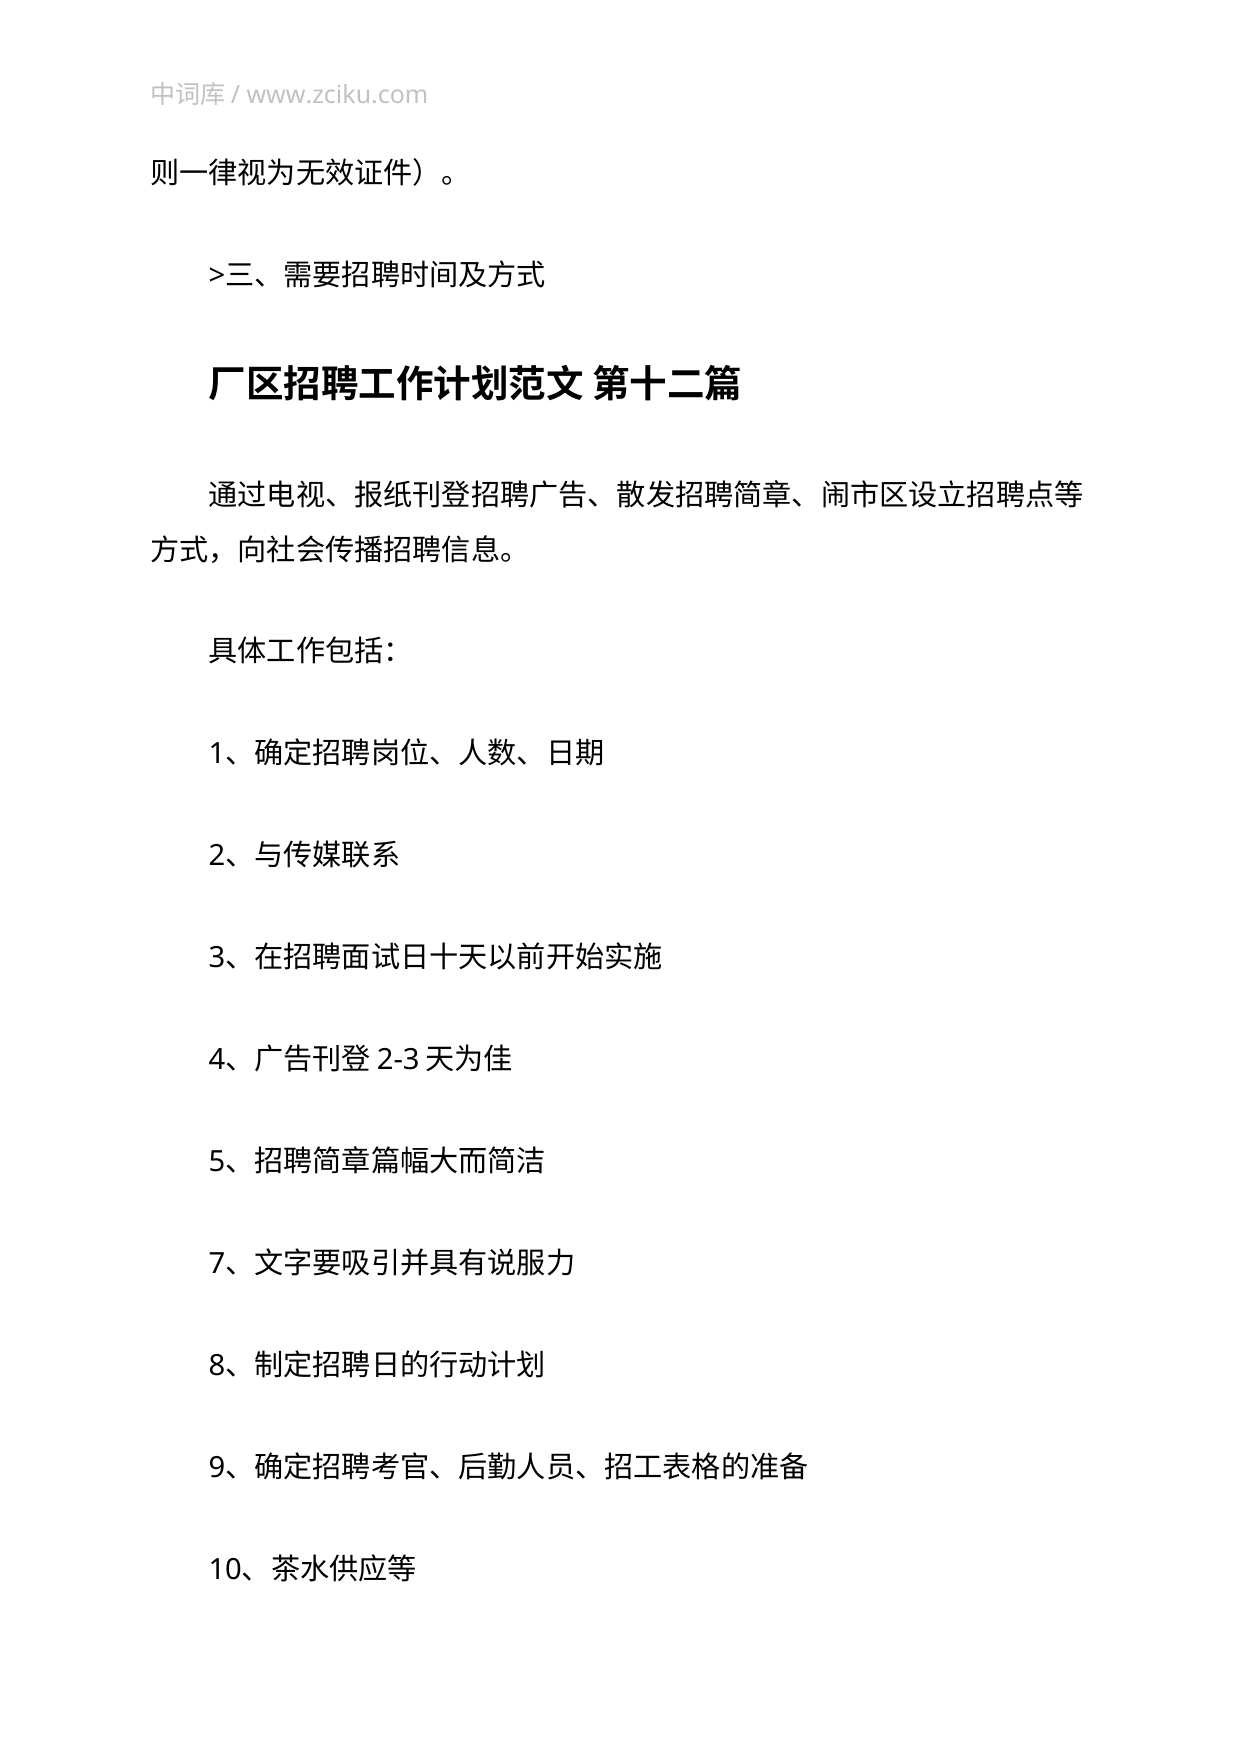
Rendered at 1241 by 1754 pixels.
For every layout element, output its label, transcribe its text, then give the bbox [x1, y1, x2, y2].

text >三、需要招聘时间及方式 [150, 252, 1090, 294]
text 9、确定招聘考官、后勤人员、招工表格的准备 [150, 1443, 1090, 1486]
text 厂区招聘工作计划范文 第十二篇 [150, 354, 1090, 408]
text 5、招聘简章篇幅大而简洁 [150, 1137, 1090, 1180]
text 8、制定招聘日的行动计划 [150, 1341, 1090, 1384]
text 3、在招聘面试日十天以前开始实施 [150, 933, 1090, 976]
text 1、确定招聘岗位、人数、日期 [150, 729, 1090, 772]
text 2、与传媒联系 [150, 832, 1090, 874]
text 具体工作包括： [150, 628, 1090, 670]
text 4、广告刊登2-3天为佳 [150, 1036, 1090, 1078]
text 10、茶水供应等 [150, 1545, 1090, 1588]
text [150, 150, 1090, 192]
text 7、文字要吸引并具有说服力 [150, 1239, 1090, 1282]
text 通过电视、报纸刊登招聘广告、散发招聘简章、闹市区设立招聘点等方式，向社会传播招聘信息。 [150, 471, 1090, 568]
